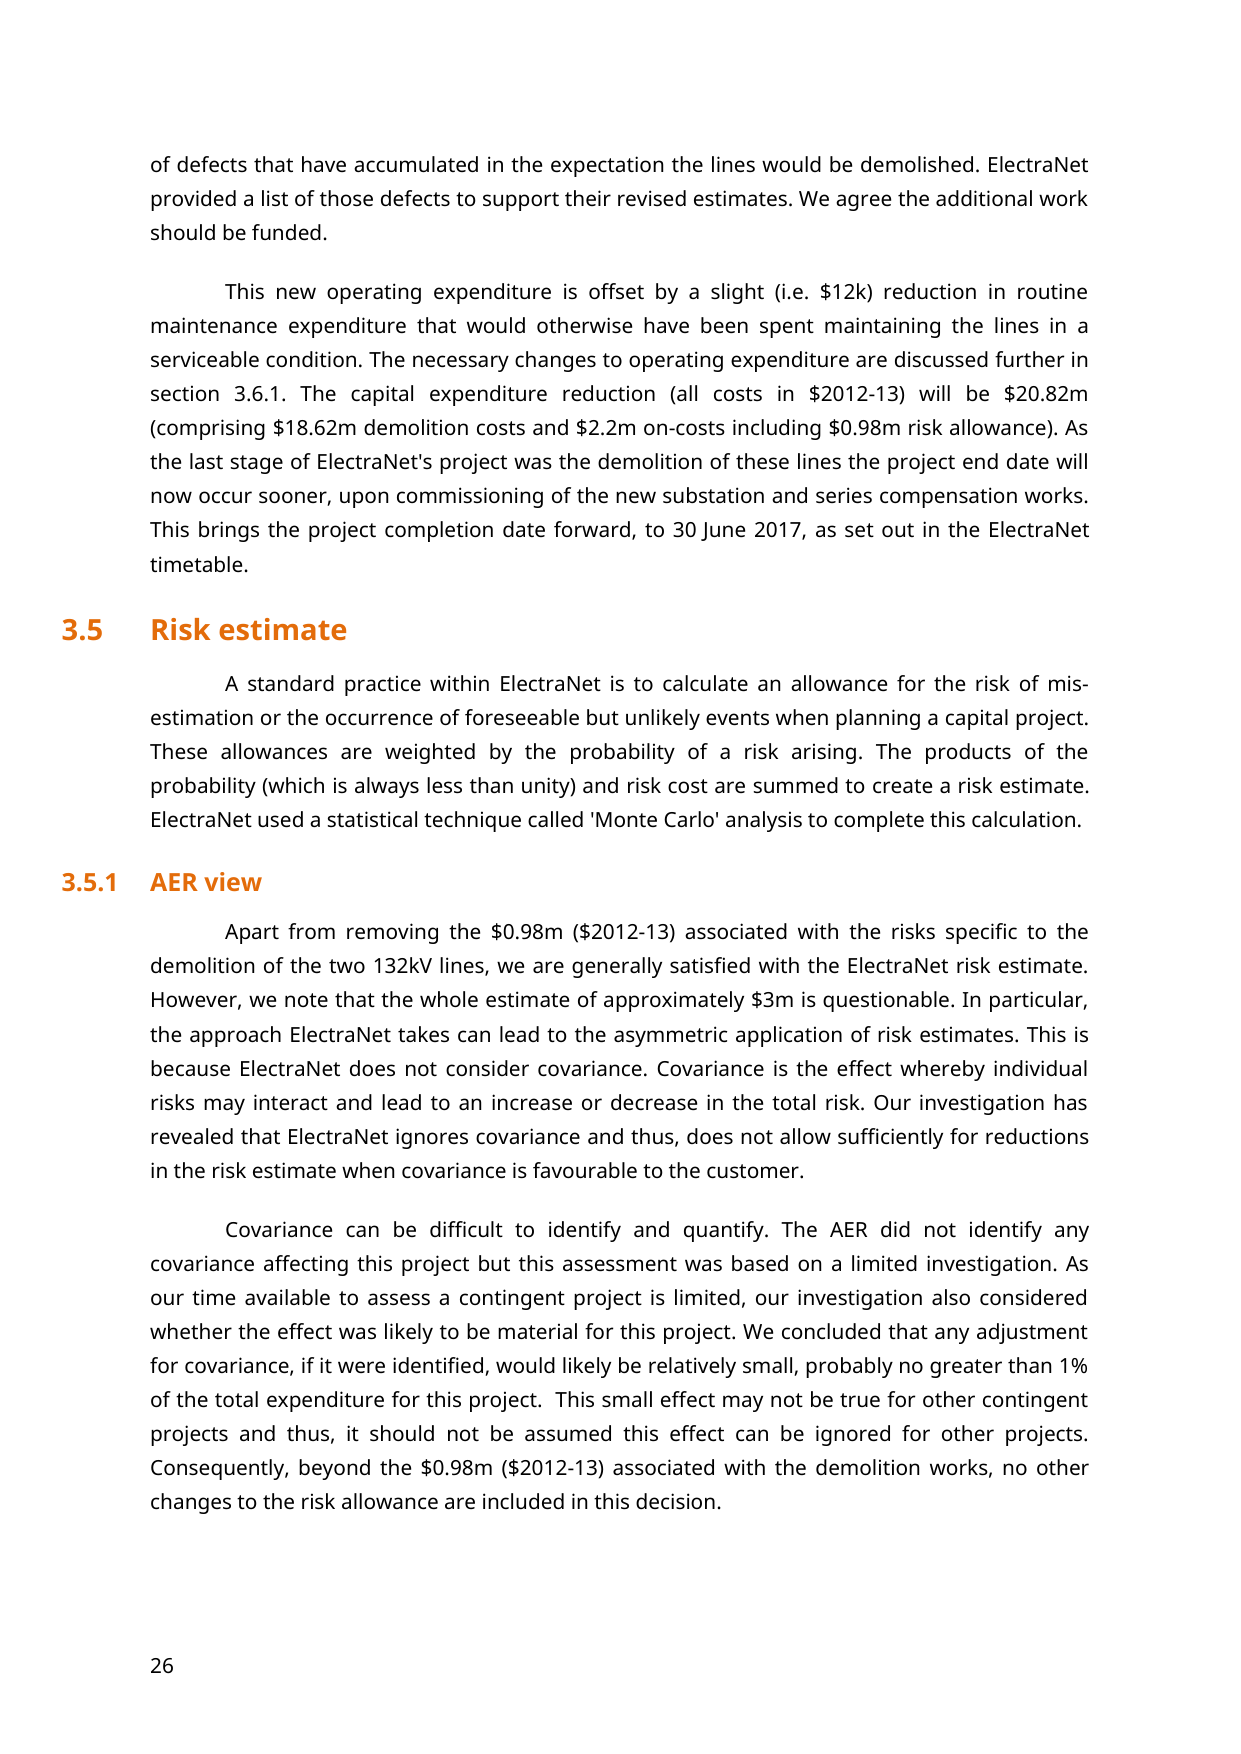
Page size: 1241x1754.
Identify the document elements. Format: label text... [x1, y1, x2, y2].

list This new operating expenditure is offset by a slight (i.e. $12k) reduction in routine maintenance expenditure that would otherwise have been spent maintaining the lines in a serviceable condition. The necessary changes to operating expenditure are discussed further in section 3.6.1. The capital expenditure reduction (all costs in $2012-13) will be $20.82m (comprising $18.62m demolition costs and $2.2m on-costs including $0.98m risk allowance). As the last stage of ElectraNet's project was the demolition of these lines the project end date will now occur sooner, upon commissioning of the new substation and series compensation works. This brings the project completion date forward, to 30 June 2017, as set out in the ElectraNet timetable. [150, 277, 1090, 578]
list A standard practice within ElectraNet is to calculate an allowance for the risk of mis-estimation or the occurrence of foreseeable but unlikely events when planning a capital project. These allowances are weighted by the probability of a risk arising. The products of the probability (which is always less than unity) and risk cost are summed to create a risk estimate. ElectraNet used a statistical technique called 'Monte Carlo' analysis to complete this calculation. [150, 669, 1090, 833]
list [150, 150, 1090, 247]
list Apart from removing the $0.98m ($2012-13) associated with the risks specific to the demolition of the two 132kV lines, we are generally satisfied with the ElectraNet risk estimate. However, we note that the whole estimate of approximately $3m is questionable. In particular, the approach ElectraNet takes can lead to the asymmetric application of risk estimates. This is because ElectraNet does not consider covariance. Covariance is the effect whereby individual risks may interact and lead to an increase or decrease in the total risk. Our investigation has revealed that ElectraNet ignores covariance and thus, does not allow sufficiently for reductions in the risk estimate when covariance is favourable to the customer. [150, 917, 1090, 1184]
subtitle AER view [61, 864, 1090, 898]
subtitle Risk estimate [61, 609, 1090, 648]
list Covariance can be difficult to identify and quantify. The AER did not identify any covariance affecting this project but this assessment was based on a limited investigation. As our time available to assess a contingent project is limited, our investigation also considered whether the effect was likely to be material for this project. We concluded that any adjustment for covariance, if it were identified, would likely be relatively small, probably no greater than 1% of the total expenditure for this project. This small effect may not be true for other contingent projects and thus, it should not be assumed this effect can be ignored for other projects. Consequently, beyond the $0.98m ($2012-13) associated with the demolition works, no other changes to the risk allowance are included in this decision. [150, 1215, 1090, 1516]
